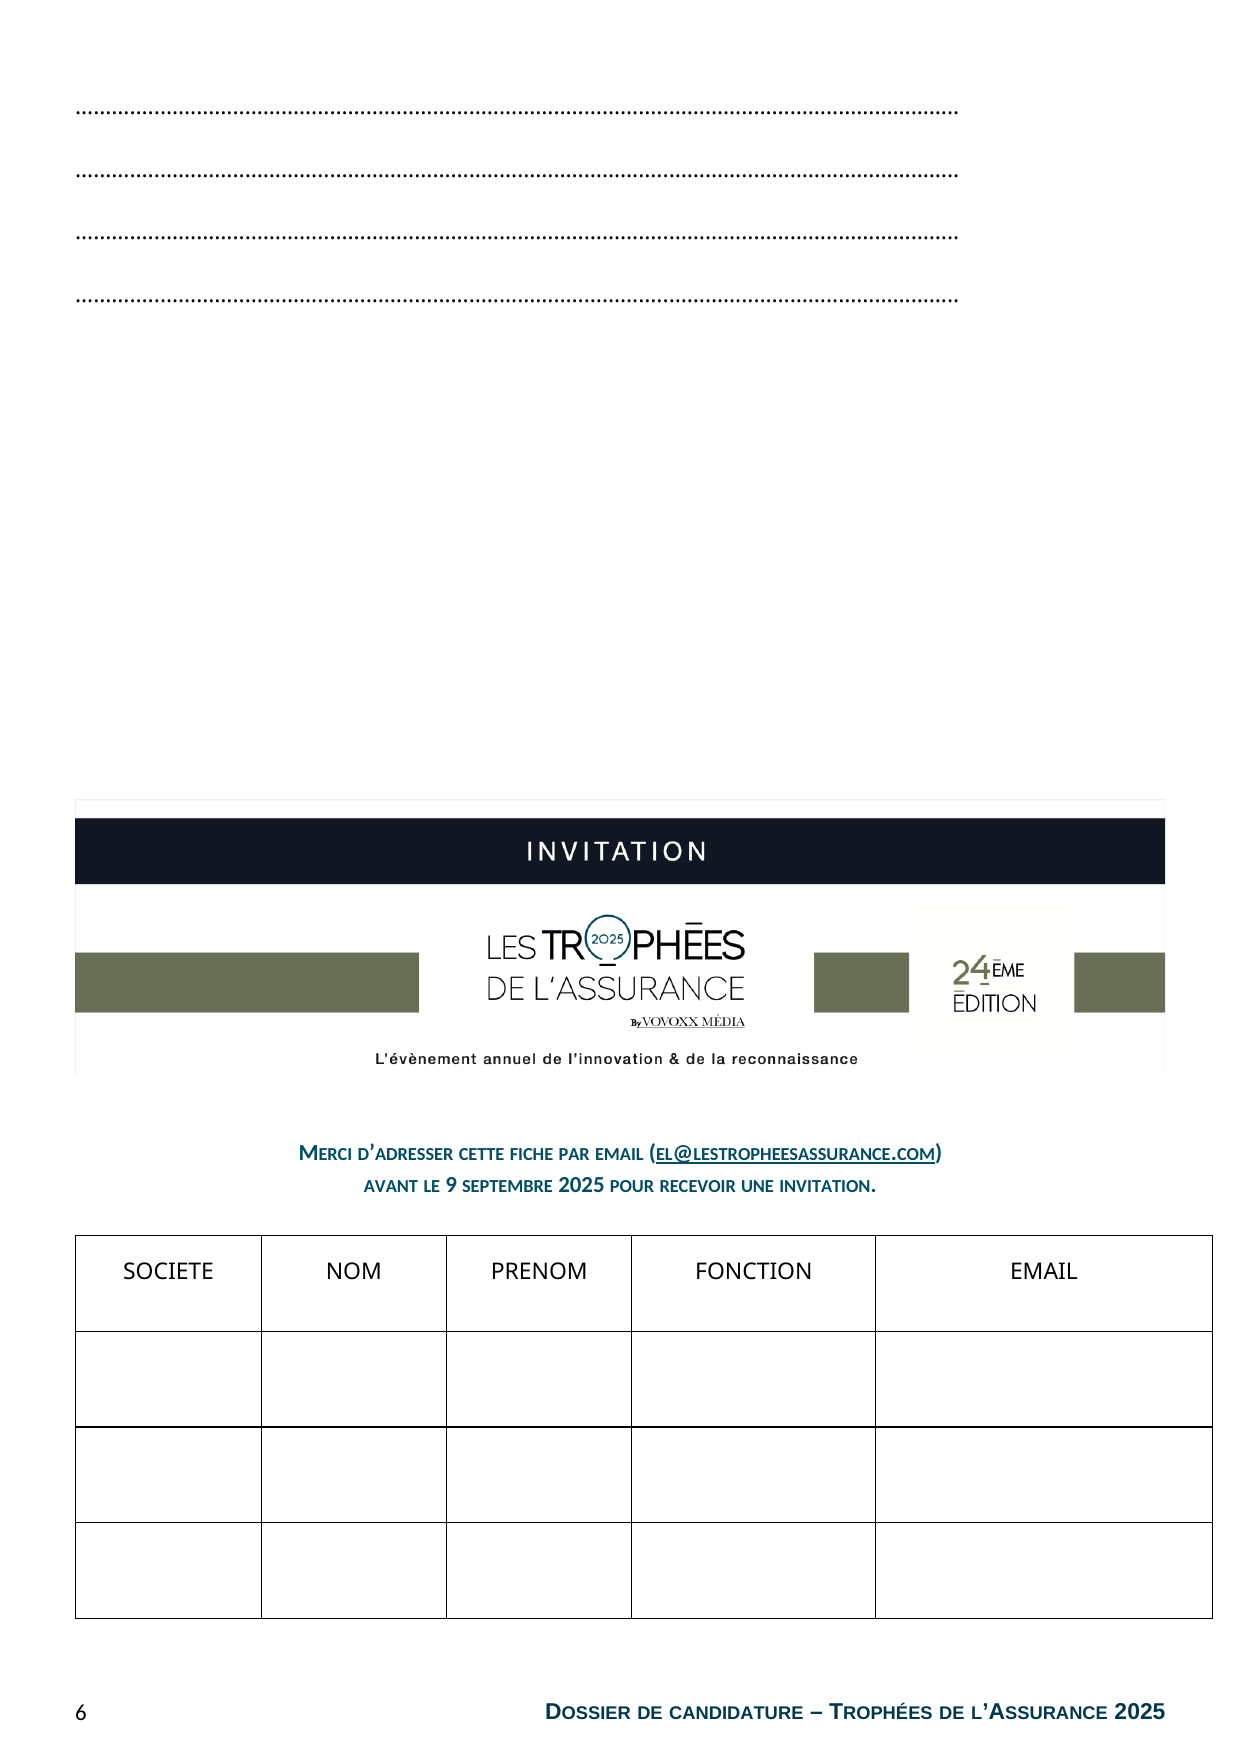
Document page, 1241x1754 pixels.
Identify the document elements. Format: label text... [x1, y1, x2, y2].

table_cell [876, 1428, 1212, 1522]
table_header SOCIETE [76, 1236, 261, 1331]
table_cell [262, 1523, 446, 1618]
table_cell [632, 1523, 875, 1618]
table_cell [876, 1332, 1212, 1426]
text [75, 278, 1165, 309]
table_cell [76, 1523, 261, 1618]
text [75, 153, 1165, 184]
table_header NOM [262, 1236, 446, 1331]
table_cell [447, 1428, 631, 1522]
table_cell [262, 1428, 446, 1522]
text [75, 215, 1165, 247]
picture [75, 799, 1166, 1077]
table_cell [632, 1428, 875, 1522]
table_cell [876, 1523, 1212, 1618]
table_header EMAIL [876, 1236, 1212, 1331]
text Merci d’adresser cette fiche par email (el@lestropheesassurance.com) [75, 1138, 1165, 1166]
table_cell [632, 1332, 875, 1426]
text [75, 90, 1165, 122]
table_header PRENOM [447, 1236, 631, 1331]
table_cell [447, 1523, 631, 1618]
text avant le 9 septembre 2025 pour recevoir une invitation. [75, 1170, 1165, 1198]
table_header FONCTION [632, 1236, 875, 1331]
table_cell [76, 1428, 261, 1522]
table_cell [262, 1332, 446, 1426]
table_cell [447, 1332, 631, 1426]
table_cell [76, 1332, 261, 1426]
